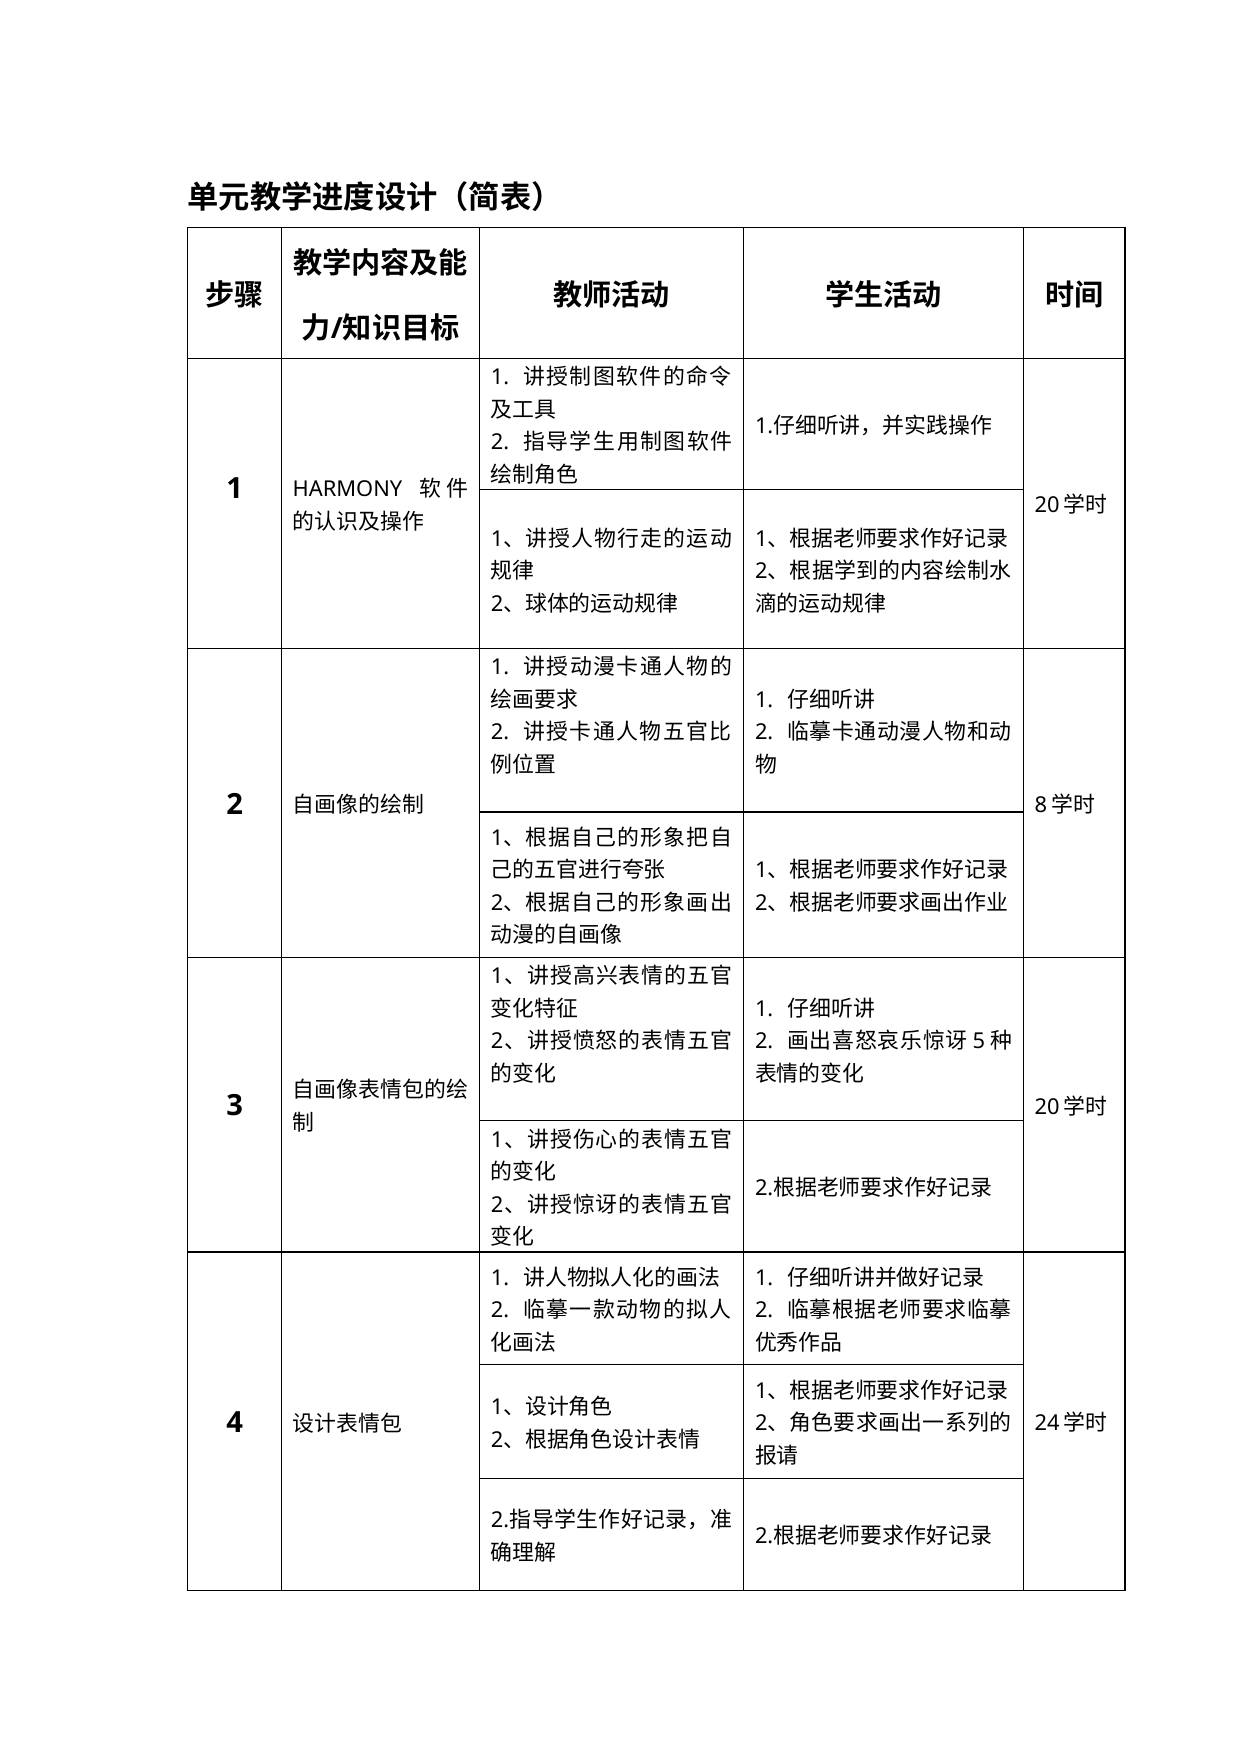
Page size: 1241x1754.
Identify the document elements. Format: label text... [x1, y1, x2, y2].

table_cell 根据自己的形象把自己的五官进行夸张 根据自己的形象画出动漫的自画像 [480, 813, 743, 957]
table_cell 1、根据老师要求作好记录 2、根据学到的内容绘制水滴的运动规律 [744, 490, 1023, 648]
table_cell HARMONY 软件的认识及操作 [282, 359, 479, 648]
table_cell 仔细听讲并做好记录 临摹根据老师要求临摹优秀作品 [744, 1253, 1023, 1364]
table_cell 24学时 [1024, 1253, 1124, 1590]
table_cell 根据老师要求作好记录 根据老师要求画出作业 [744, 813, 1023, 957]
table_cell 2 [188, 649, 281, 957]
table_cell 讲授动漫卡通人物的绘画要求 讲授卡通人物五官比例位置 [480, 649, 743, 811]
table_cell 根据老师要求作好记录 角色要求画出一系列的报请 [744, 1365, 1023, 1477]
table_cell 2.根据老师要求作好记录 [744, 1121, 1023, 1251]
table_cell 4 [188, 1253, 281, 1590]
table_cell 1、讲授高兴表情的五官变化特征 2、讲授愤怒的表情五官的变化 [480, 958, 743, 1120]
table_cell 2.指导学生作好记录，准确理解 [480, 1479, 743, 1590]
table_cell 2.根据老师要求作好记录 [744, 1479, 1023, 1590]
table_cell 设计表情包 [282, 1253, 479, 1590]
table_cell 自画像的绘制 [282, 649, 479, 957]
table_header 教师活动 [480, 228, 743, 358]
table_header 步骤 [188, 228, 281, 358]
table_cell 3 [188, 958, 281, 1251]
table_cell 仔细听讲 画出喜怒哀乐惊讶5种表情的变化 [744, 958, 1023, 1120]
table_cell 讲人物拟人化的画法 临摹一款动物的拟人化画法 [480, 1253, 743, 1364]
table_header 教学内容及能力/知识目标 [282, 228, 479, 358]
table_cell 8学时 [1024, 649, 1124, 957]
table_cell 设计角色 根据角色设计表情 [480, 1365, 743, 1477]
text 单元教学进度设计（简表） [187, 162, 1053, 227]
table_cell 自画像表情包的绘制 [282, 958, 479, 1251]
table_cell 仔细听讲 临摹卡通动漫人物和动物 [744, 649, 1023, 811]
table_cell 20学时 [1024, 359, 1124, 648]
table_header 学生活动 [744, 228, 1023, 358]
table_cell 1、讲授伤心的表情五官的变化 2、讲授惊讶的表情五官变化 [480, 1121, 743, 1251]
table_cell 20学时 [1024, 958, 1124, 1251]
table_header 时间 [1024, 228, 1124, 358]
table_cell 1 [188, 359, 281, 648]
table_cell 讲授人物行走的运动规律 球体的运动规律 [480, 490, 743, 648]
table_cell 讲授制图软件的命令及工具 指导学生用制图软件绘制角色 [480, 359, 743, 489]
table_cell 1.仔细听讲，并实践操作 [744, 359, 1023, 489]
